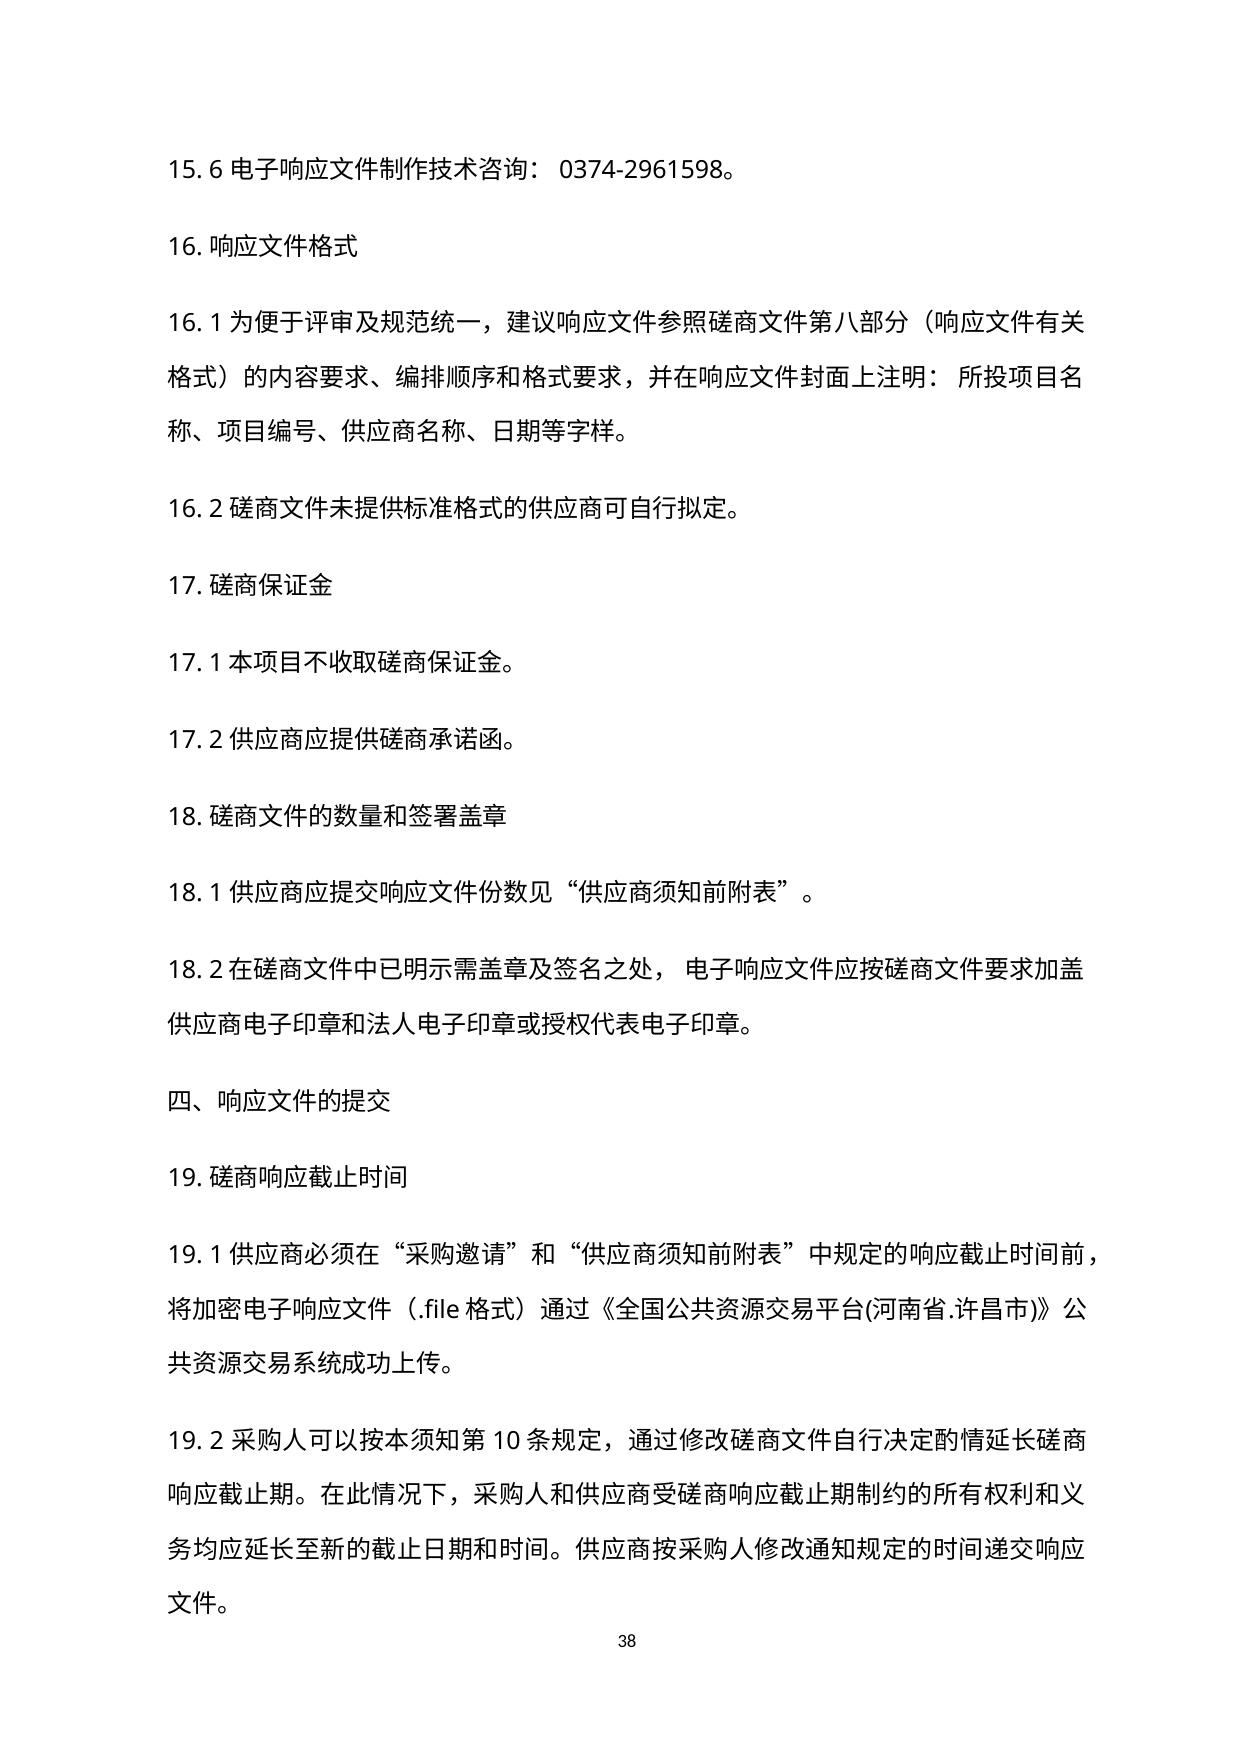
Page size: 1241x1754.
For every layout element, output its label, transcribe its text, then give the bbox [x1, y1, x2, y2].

text 17. 磋商保证金 [167, 565, 1087, 602]
text 19. 2 采购人可以按本须知第10条规定，通过修改磋商文件自行决定酌情延长磋商响应截止期。在此情况下，采购人和供应商受磋商响应截止期制约的所有权利和义务均应延长至新的截止日期和时间。供应商按采购人修改通知规定的时间递交响应文件。 [167, 1420, 1087, 1620]
text 16. 2 磋商文件未提供标准格式的供应商可自行拟定。 [167, 488, 1087, 525]
text 19. 1供应商必须在“采购邀请”和“供应商须知前附表”中规定的响应截止时间前，将加密电子响应文件（.file格式）通过《全国公共资源交易平台(河南省.许昌市)》公共资源交易系统成功上传。 [167, 1235, 1087, 1380]
text 17. 1本项目不收取磋商保证金。 [167, 642, 1087, 678]
text 四、响应文件的提交 [167, 1081, 1087, 1117]
text 16. 1为便于评审及规范统一，建议响应文件参照磋商文件第八部分（响应文件有关格式）的内容要求、编排顺序和格式要求，并在响应文件封面上注明： 所投项目名称、项目编号、供应商名称、日期等字样。 [167, 303, 1087, 448]
text 18. 磋商文件的数量和签署盖章 [167, 796, 1087, 832]
text 18. 2在磋商文件中已明示需盖章及签名之处， 电子响应文件应按磋商文件要求加盖供应商电子印章和法人电子印章或授权代表电子印章。 [167, 950, 1087, 1040]
text 18. 1 供应商应提交响应文件份数见“供应商须知前附表”。 [167, 873, 1087, 909]
text 15. 6 电子响应文件制作技术咨询： 0374-2961598。 [167, 149, 1087, 185]
text 19. 磋商响应截止时间 [167, 1158, 1087, 1194]
text 16. 响应文件格式 [167, 226, 1087, 262]
text 17. 2 供应商应提供磋商承诺函。 [167, 719, 1087, 755]
